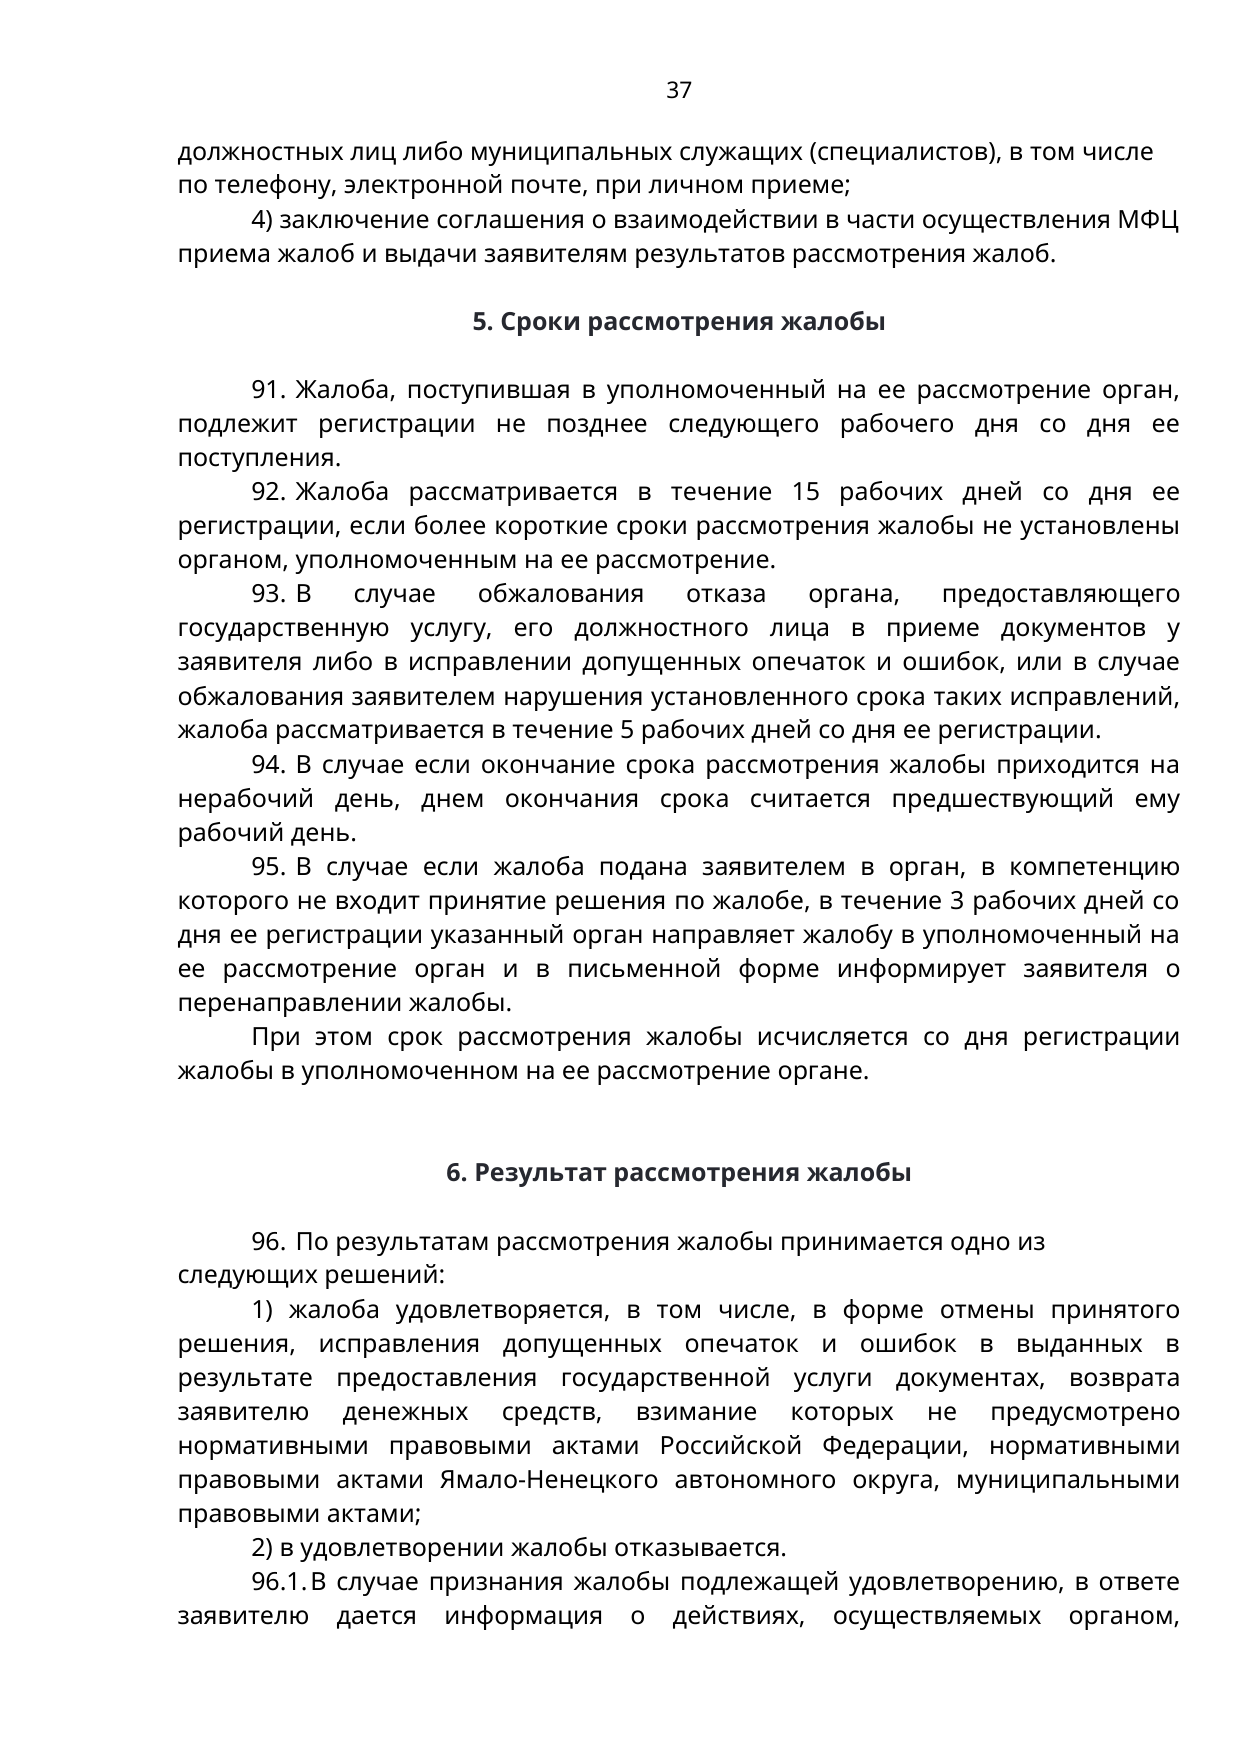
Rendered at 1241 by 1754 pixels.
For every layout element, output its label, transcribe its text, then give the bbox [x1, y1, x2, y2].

text 1) жалоба удовлетворяется, в том числе, в форме отмены принятого решения, исправления допущенных опечаток и ошибок в выданных в результате предоставления государственной услуги документах, возврата заявителю денежных средств, взимание которых не предусмотрено нормативными правовыми актами Российской Федерации, нормативными правовыми актами Ямало-Ненецкого автономного округа, муниципальными правовыми актами; [177, 1291, 1181, 1530]
subtitle 5. Сроки рассмотрения жалобы [177, 303, 1181, 337]
text При этом срок рассмотрения жалобы исчисляется со дня регистрации жалобы в уполномоченном на ее рассмотрение органе. [177, 1019, 1181, 1087]
list По результатам рассмотрения жалобы принимается одно из следующих решений: [177, 1223, 1181, 1291]
list Жалоба, поступившая в уполномоченный на ее рассмотрение орган, подлежит регистрации не позднее следующего рабочего дня со дня ее поступления. [177, 372, 1181, 474]
text 4) заключение соглашения о взаимодействии в части осуществления МФЦ приема жалоб и выдачи заявителям результатов рассмотрения жалоб. [177, 201, 1181, 269]
subtitle 6. Результат рассмотрения жалобы [177, 1155, 1181, 1189]
list В случае если жалоба подана заявителем в орган, в компетенцию которого не входит принятие решения по жалобе, в течение 3 рабочих дней со дня ее регистрации указанный орган направляет жалобу в уполномоченный на ее рассмотрение орган и в письменной форме информирует заявителя о перенаправлении жалобы. [177, 848, 1181, 1019]
list В случае если окончание срока рассмотрения жалобы приходится на нерабочий день, днем окончания срока считается предшествующий ему рабочий день. [177, 746, 1181, 848]
text 2) в удовлетворении жалобы отказывается. [177, 1530, 1181, 1564]
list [177, 1564, 1181, 1632]
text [177, 133, 1181, 201]
list В случае обжалования отказа органа, предоставляющего государственную услугу, его должностного лица в приеме документов у заявителя либо в исправлении допущенных опечаток и ошибок, или в случае обжалования заявителем нарушения установленного срока таких исправлений, жалоба рассматривается в течение 5 рабочих дней со дня ее регистрации. [177, 576, 1181, 746]
list Жалоба рассматривается в течение 15 рабочих дней со дня ее регистрации, если более короткие сроки рассмотрения жалобы не установлены органом, уполномоченным на ее рассмотрение. [177, 474, 1181, 576]
